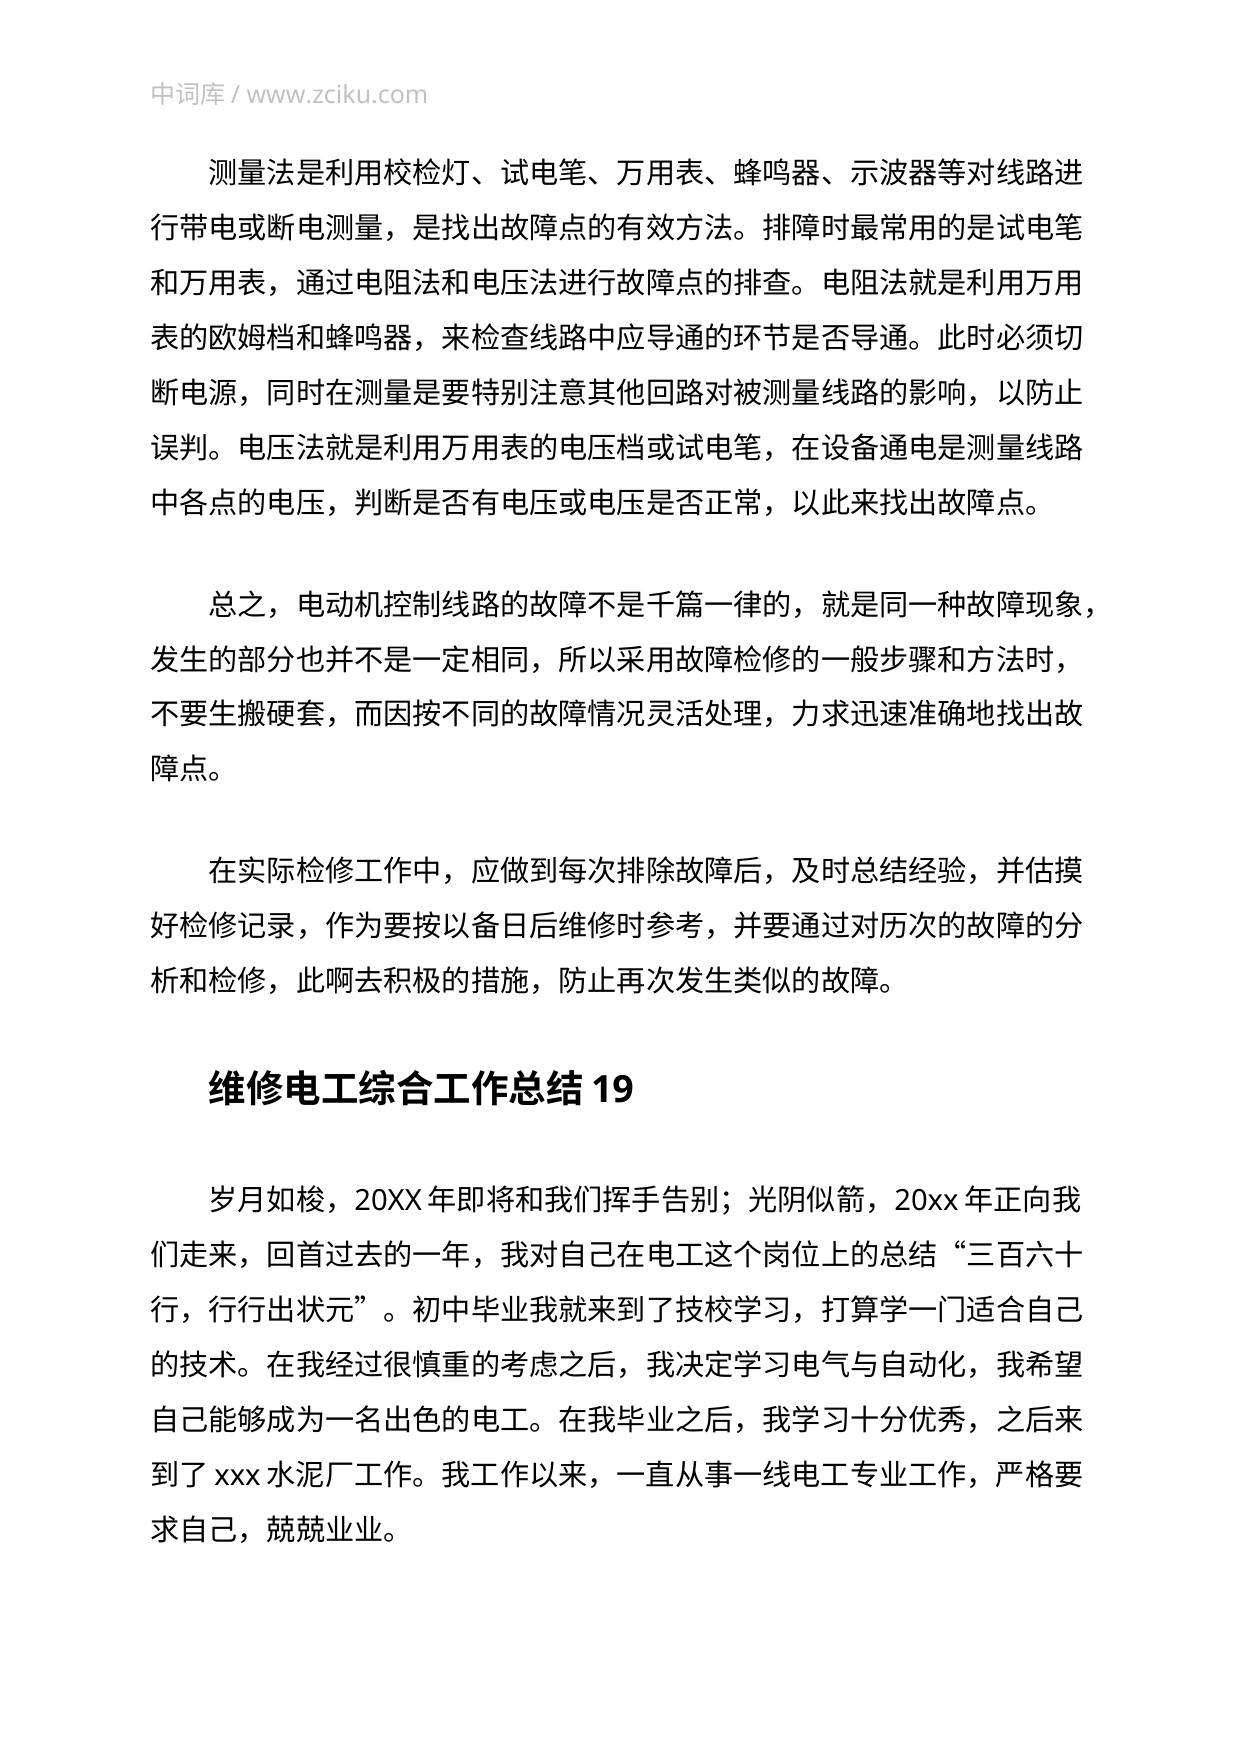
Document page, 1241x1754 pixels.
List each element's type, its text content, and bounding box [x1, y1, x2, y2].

text 维修电工综合工作总结19 [150, 1059, 1090, 1114]
text 总之，电动机控制线路的故障不是千篇一律的，就是同一种故障现象，发生的部分也并不是一定相同，所以采用故障检修的一般步骤和方法时，不要生搬硬套，而因按不同的故障情况灵活处理，力求迅速准确地找出故障点。 [150, 581, 1090, 788]
text 岁月如梭，20XX年即将和我们挥手告别；光阴似箭，20xx年正向我们走来，回首过去的一年，我对自己在电工这个岗位上的总结“三百六十行，行行出状元”。初中毕业我就来到了技校学习，打算学一门适合自己的技术。在我经过很慎重的考虑之后，我决定学习电气与自动化，我希望自己能够成为一名出色的电工。在我毕业之后，我学习十分优秀，之后来到了xxx水泥厂工作。我工作以来，一直从事一线电工专业工作，严格要求自己，兢兢业业。 [150, 1177, 1090, 1549]
text 在实际检修工作中，应做到每次排除故障后，及时总结经验，并估摸好检修记录，作为要按以备日后维修时参考，并要通过对历次的故障的分析和检修，此啊去积极的措施，防止再次发生类似的故障。 [150, 848, 1090, 1000]
text 测量法是利用校检灯、试电笔、万用表、蜂鸣器、示波器等对线路进行带电或断电测量，是找出故障点的有效方法。排障时最常用的是试电笔和万用表，通过电阻法和电压法进行故障点的排查。电阻法就是利用万用表的欧姆档和蜂鸣器，来检查线路中应导通的环节是否导通。此时必须切断电源，同时在测量是要特别注意其他回路对被测量线路的影响，以防止误判。电压法就是利用万用表的电压档或试电笔，在设备通电是测量线路中各点的电压，判断是否有电压或电压是否正常，以此来找出故障点。 [150, 150, 1090, 522]
